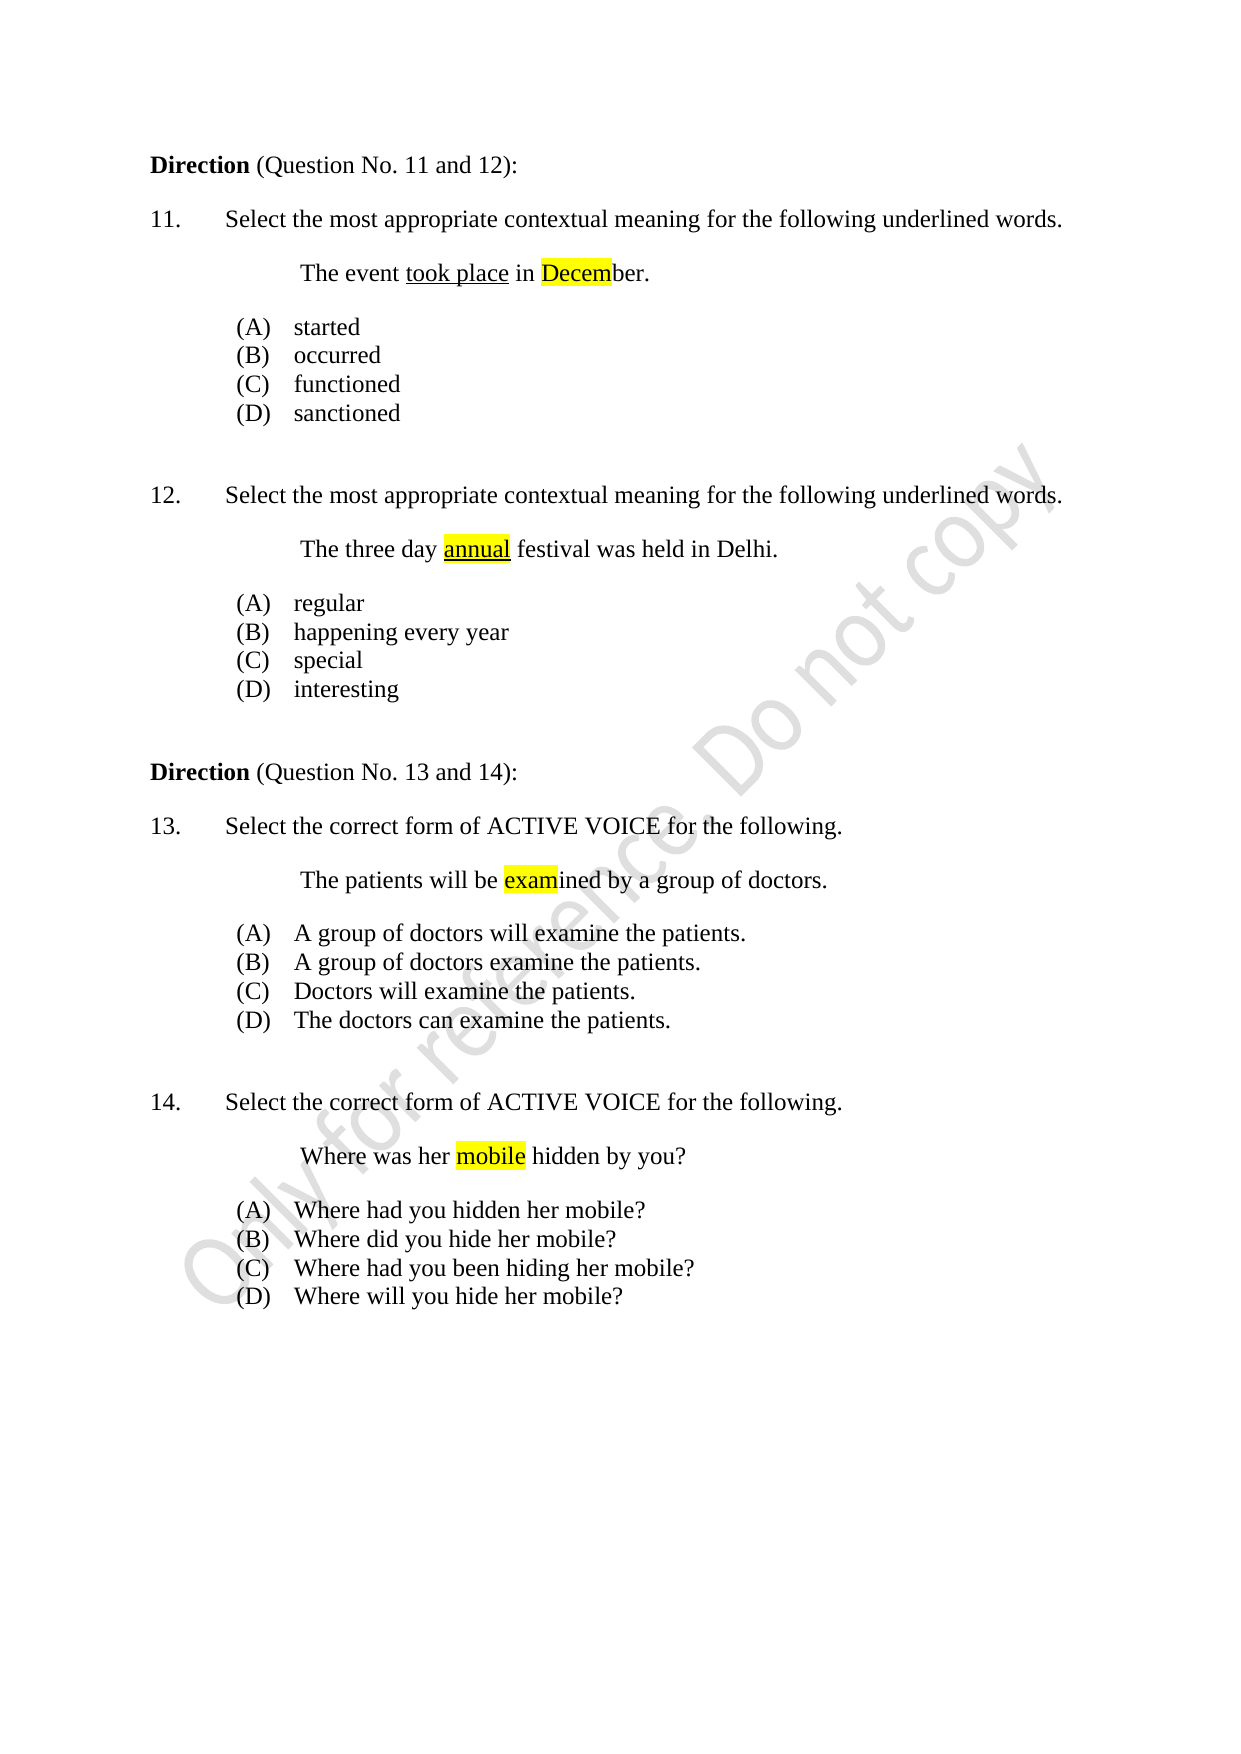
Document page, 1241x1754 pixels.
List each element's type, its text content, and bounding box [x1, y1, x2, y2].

table_cell (C) [225, 976, 282, 1005]
table_cell functioned [282, 369, 1102, 398]
table_cell (C) [225, 1253, 282, 1281]
table_cell Doctors will examine the patients. [282, 976, 1102, 1005]
table_cell (B) [225, 617, 282, 646]
table_header started [282, 312, 1102, 340]
text The event took place in December. [225, 258, 541, 286]
table_header Where had you hidden her mobile? [282, 1195, 1102, 1224]
table_cell Where will you hide her mobile? [282, 1281, 1102, 1310]
table_header (A) [225, 312, 282, 340]
table_cell occurred [282, 340, 1102, 369]
table_header (A) [225, 919, 282, 947]
table_cell special [282, 646, 1102, 674]
text The three day annual festival was held in Delhi. [510, 534, 1090, 563]
text 13. Select the correct form of ACTIVE VOICE for the following. [150, 811, 1090, 839]
table_cell A group of doctors examine the patients. [282, 947, 1102, 976]
text The patients will be examined by a group of doctors. [225, 865, 504, 893]
text The event took place in December. [612, 258, 1090, 286]
table_header regular [282, 588, 1102, 617]
text Where was her mobile hidden by you? [225, 1141, 456, 1170]
table_cell (B) [225, 340, 282, 369]
table_cell (D) [225, 1005, 282, 1033]
text The three day annual festival was held in Delhi. [225, 534, 444, 563]
table_cell Where did you hide her mobile? [282, 1224, 1102, 1253]
table_cell (B) [225, 1224, 282, 1253]
text Where was her mobile hidden by you? [526, 1141, 1090, 1170]
table_cell interesting [282, 674, 1102, 703]
table_cell (D) [225, 398, 282, 427]
table_header A group of doctors will examine the patients. [282, 919, 1102, 947]
text The patients will be examined by a group of doctors. [558, 865, 1090, 893]
table_cell sanctioned [282, 398, 1102, 427]
table_header (A) [225, 1195, 282, 1224]
table_cell (C) [225, 646, 282, 674]
text 14. Select the correct form of ACTIVE VOICE for the following. [150, 1087, 1090, 1116]
table_cell happening every year [282, 617, 1102, 646]
table_cell (D) [225, 674, 282, 703]
table_cell (B) [225, 947, 282, 976]
text Direction (Question No. 13 and 14): [150, 757, 1090, 786]
table_cell (D) [225, 1281, 282, 1310]
table_header (A) [225, 588, 282, 617]
text 12. Select the most appropriate contextual meaning for the following underlined words. [150, 480, 1090, 509]
table_cell (C) [225, 369, 282, 398]
text Direction (Question No. 11 and 12): [150, 150, 1090, 179]
table_cell The doctors can examine the patients. [282, 1005, 1102, 1033]
text 11. Select the most appropriate contextual meaning for the following underlined words. [150, 204, 1090, 233]
table_cell Where had you been hiding her mobile? [282, 1253, 1102, 1281]
